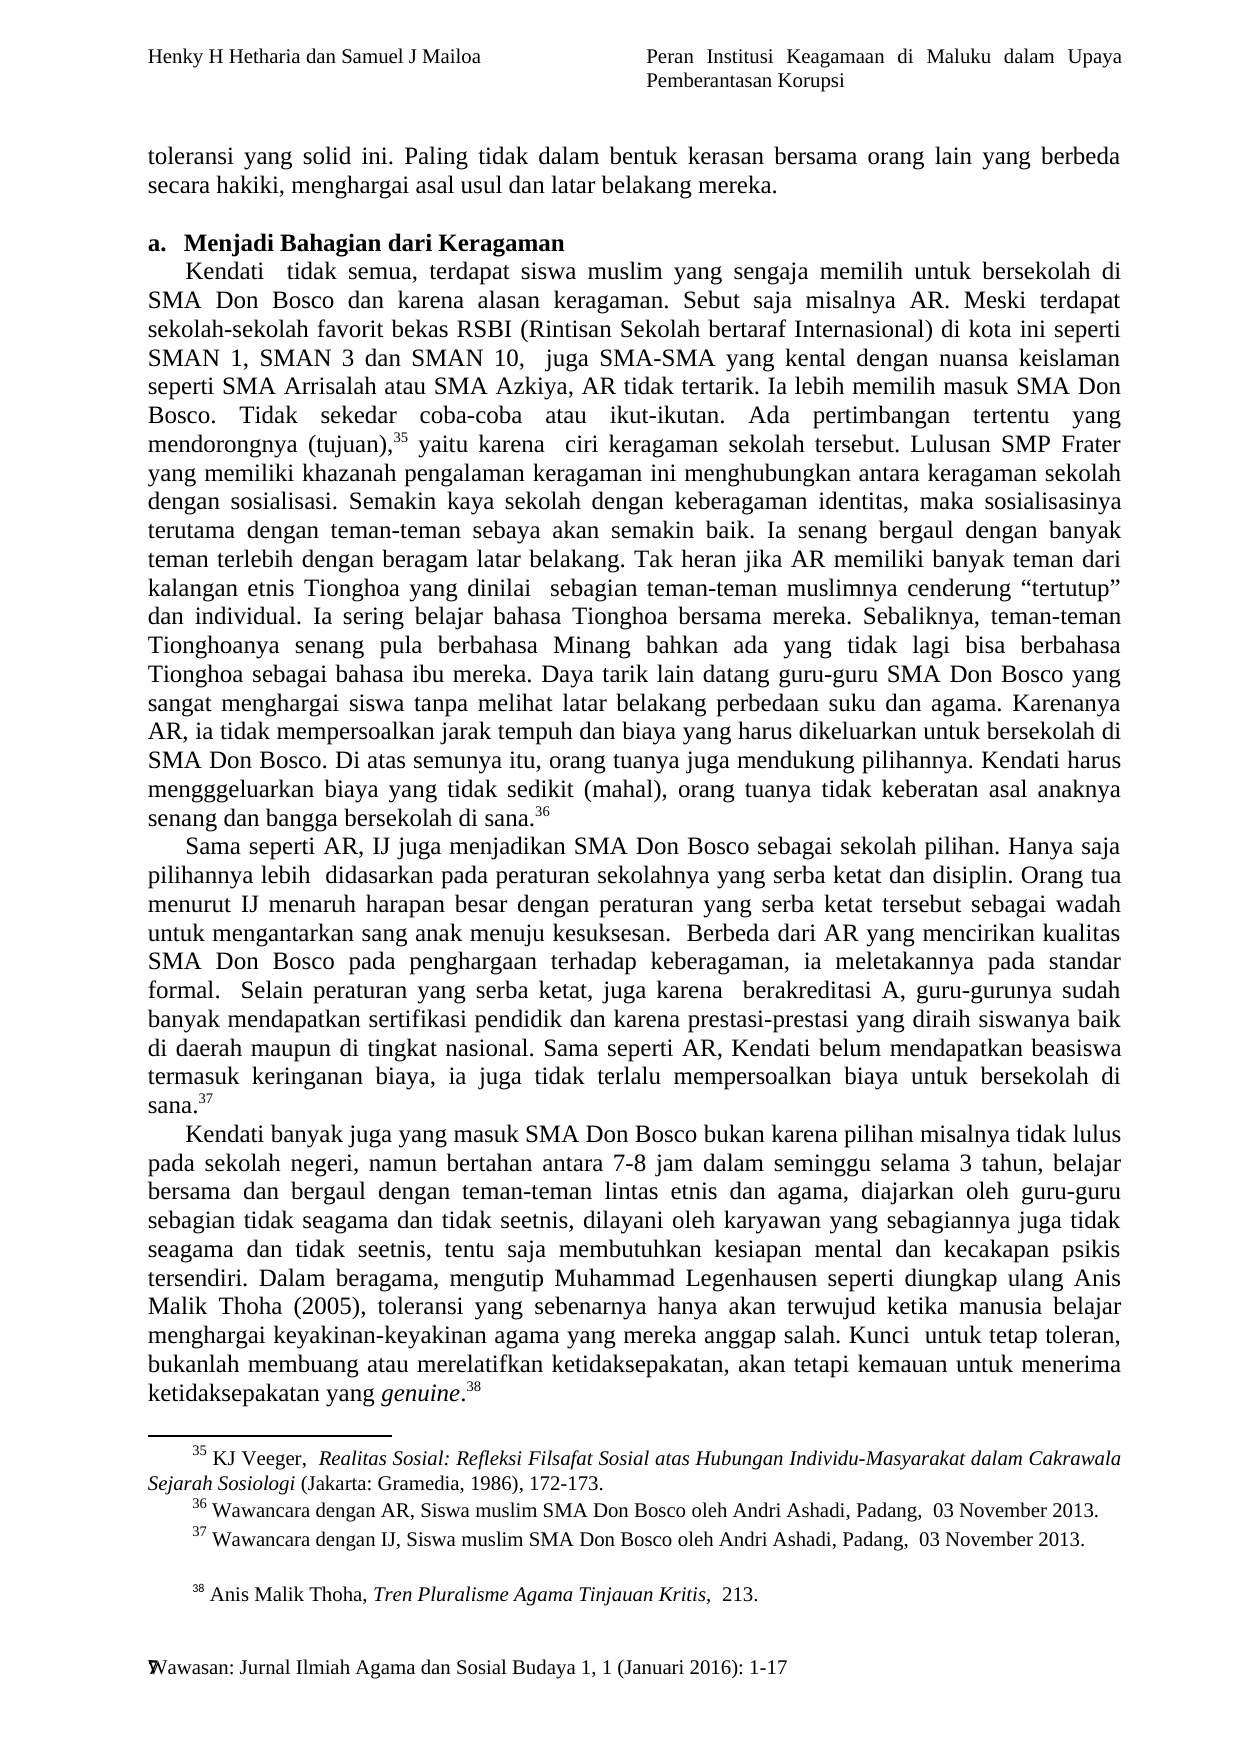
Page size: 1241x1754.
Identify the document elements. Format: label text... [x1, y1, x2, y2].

text Kendati tidak semua, terdapat siswa muslim yang sengaja memilih untuk bersekolah di SMA Don Bosco dan karena alasan keragaman. Sebut saja misalnya AR. Meski terdapat sekolah-sekolah favorit bekas RSBI (Rintisan Sekolah bertaraf Internasional) di kota ini seperti SMAN 1, SMAN 3 dan SMAN 10, juga SMA-SMA yang kental dengan nuansa keislaman seperti SMA Arrisalah atau SMA Azkiya, AR tidak tertarik. Ia lebih memilih masuk SMA Don Bosco. Tidak sekedar coba-coba atau ikut-ikutan. Ada pertimbangan tertentu yang mendorongnya (tujuan), yaitu karena ciri keragaman sekolah tersebut. Lulusan SMP Frater yang memiliki khazanah pengalaman keragaman ini menghubungkan antara keragaman sekolah dengan sosialisasi. Semakin kaya sekolah dengan keberagaman identitas, maka sosialisasinya terutama dengan teman-teman sebaya akan semakin baik. Ia senang bergaul dengan banyak teman terlebih dengan beragam latar belakang. Tak heran jika AR memiliki banyak teman dari kalangan etnis Tionghoa yang dinilai sebagian teman-teman muslimnya cenderung “tertutup” dan individual. Ia sering belajar bahasa Tionghoa bersama mereka. Sebaliknya, teman-teman Tionghoanya senang pula berbahasa Minang bahkan ada yang tidak lagi bisa berbahasa Tionghoa sebagai bahasa ibu mereka. Daya tarik lain datang guru-guru SMA Don Bosco yang sangat menghargai siswa tanpa melihat latar belakang perbedaan suku dan agama. Karenanya AR, ia tidak mempersoalkan jarak tempuh dan biaya yang harus dikeluarkan untuk bersekolah di SMA Don Bosco. Di atas semunya itu, orang tuanya juga mendukung pilihannya. Kendati harus mengggeluarkan biaya yang tidak sedikit (mahal), orang tuanya tidak keberatan asal anaknya senang dan bangga bersekolah di sana. [148, 256, 1122, 831]
list Menjadi Bahagian dari Keragaman [148, 228, 1122, 256]
text Sama seperti AR, IJ juga menjadikan SMA Don Bosco sebagai sekolah pilihan. Hanya saja pilihannya lebih didasarkan pada peraturan sekolahnya yang serba ketat dan disiplin. Orang tua menurut IJ menaruh harapan besar dengan peraturan yang serba ketat tersebut sebagai wadah untuk mengantarkan sang anak menuju kesuksesan. Berbeda dari AR yang mencirikan kualitas SMA Don Bosco pada penghargaan terhadap keberagaman, ia meletakannya pada standar formal. Selain peraturan yang serba ketat, juga karena berakreditasi A, guru-gurunya sudah banyak mendapatkan sertifikasi pendidik dan karena prestasi-prestasi yang diraih siswanya baik di daerah maupun di tingkat nasional. Sama seperti AR, Kendati belum mendapatkan beasiswa termasuk keringanan biaya, ia juga tidak terlalu mempersoalkan biaya untuk bersekolah di sana. [148, 831, 1122, 1119]
text Sebaliknya, toleransi dalam bentuknya yang solid atau aktif menuntut kesiapan dan kemampuan batin untuk kerasan bersama orang lain yang berbeda secara hakiki kendati terdapat perbedaan dengan pemahaman sendiri tentang apa yang baik dan jalan hidup yang layak. Menjadi toleran adalah membolehkan /membiarkan orang lain menjadi diri mereka sendiri, menghargai asal usul dan latar belakang mereka. Juga menahan keinginan untuk mempengaruhi mereka agar mengikuti ide kita dan demi kepentingan tertentu. Kendati terjadi saling pengakuan dan dialog untuk menggomunikasikan dan menjelaskan ide dan kepentingan tertentu, namun perbedaan tetap diakui. Kurang lebih selama tiga tahun, siswa muslim sudah menunjukkan toleransi yang solid ini. Paling tidak dalam bentuk kerasan bersama orang lain yang berbeda secara hakiki, menghargai asal usul dan latar belakang mereka. [148, 141, 1122, 199]
text Kendati banyak juga yang masuk SMA Don Bosco bukan karena pilihan misalnya tidak lulus pada sekolah negeri, namun bertahan antara 7-8 jam dalam seminggu selama 3 tahun, belajar bersama dan bergaul dengan teman-teman lintas etnis dan agama, diajarkan oleh guru-guru sebagian tidak seagama dan tidak seetnis, dilayani oleh karyawan yang sebagiannya juga tidak seagama dan tidak seetnis, tentu saja membutuhkan kesiapan mental dan kecakapan psikis tersendiri. Dalam beragama, mengutip Muhammad Legenhausen seperti diungkap ulang Anis Malik Thoha (2005), toleransi yang sebenarnya hanya akan terwujud ketika manusia belajar menghargai keyakinan-keyakinan agama yang mereka anggap salah. Kunci untuk tetap toleran, bukanlah membuang atau merelatifkan ketidaksepakatan, akan tetapi kemauan untuk menerima ketidaksepakatan yang genuine. [148, 1119, 1122, 1406]
